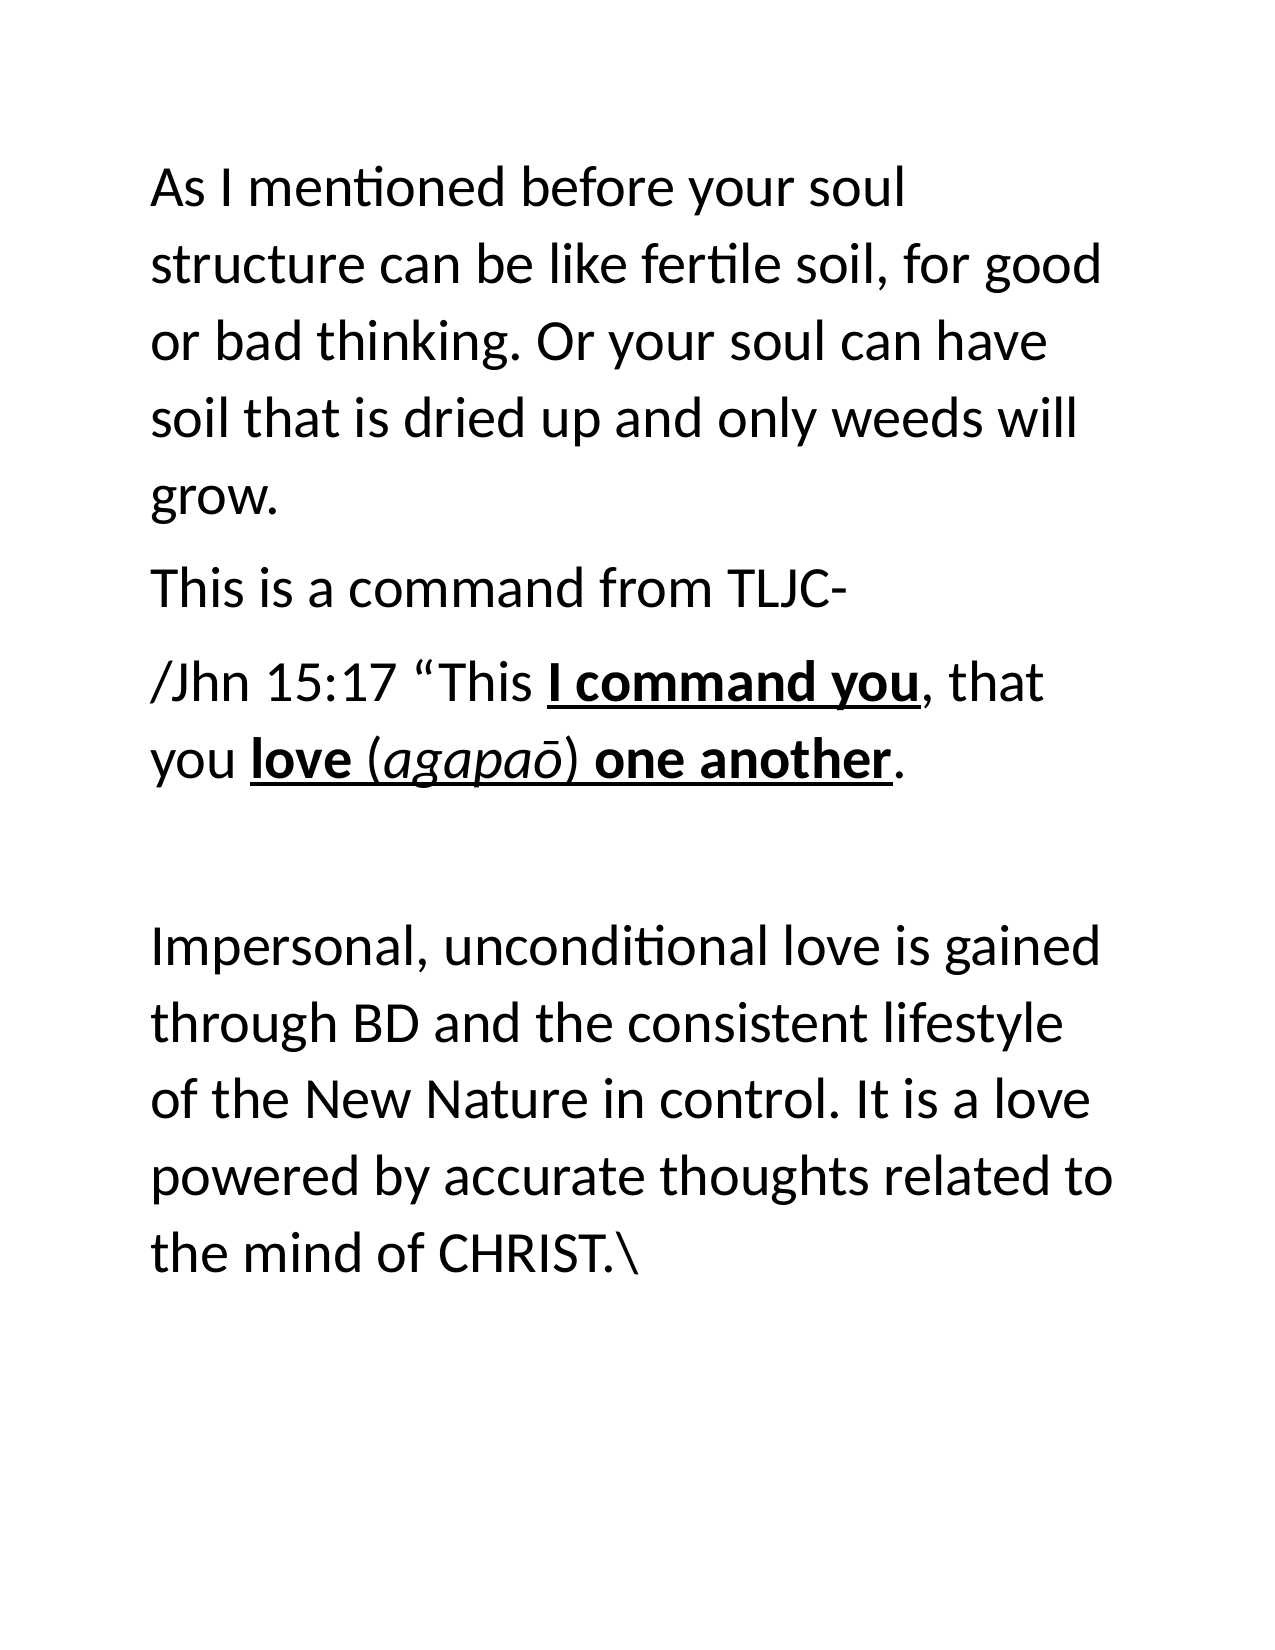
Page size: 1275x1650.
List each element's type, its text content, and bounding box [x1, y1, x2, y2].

text Impersonal, unconditional love is gained through BD and the consistent lifestyle of the New Nature in control. It is a love powered by accurate thoughts related to the mind of CHRIST.\ [150, 908, 1125, 1287]
text As I mentioned before your soul structure can be like fertile soil, for good or bad thinking. Or your soul can have soil that is dried up and only weeds will grow. [150, 150, 1125, 529]
text /Jhn 15:17 “This I command you, that you love (agapaō) one another. [150, 644, 1125, 793]
text This is a command from TLJC- [150, 551, 1125, 622]
